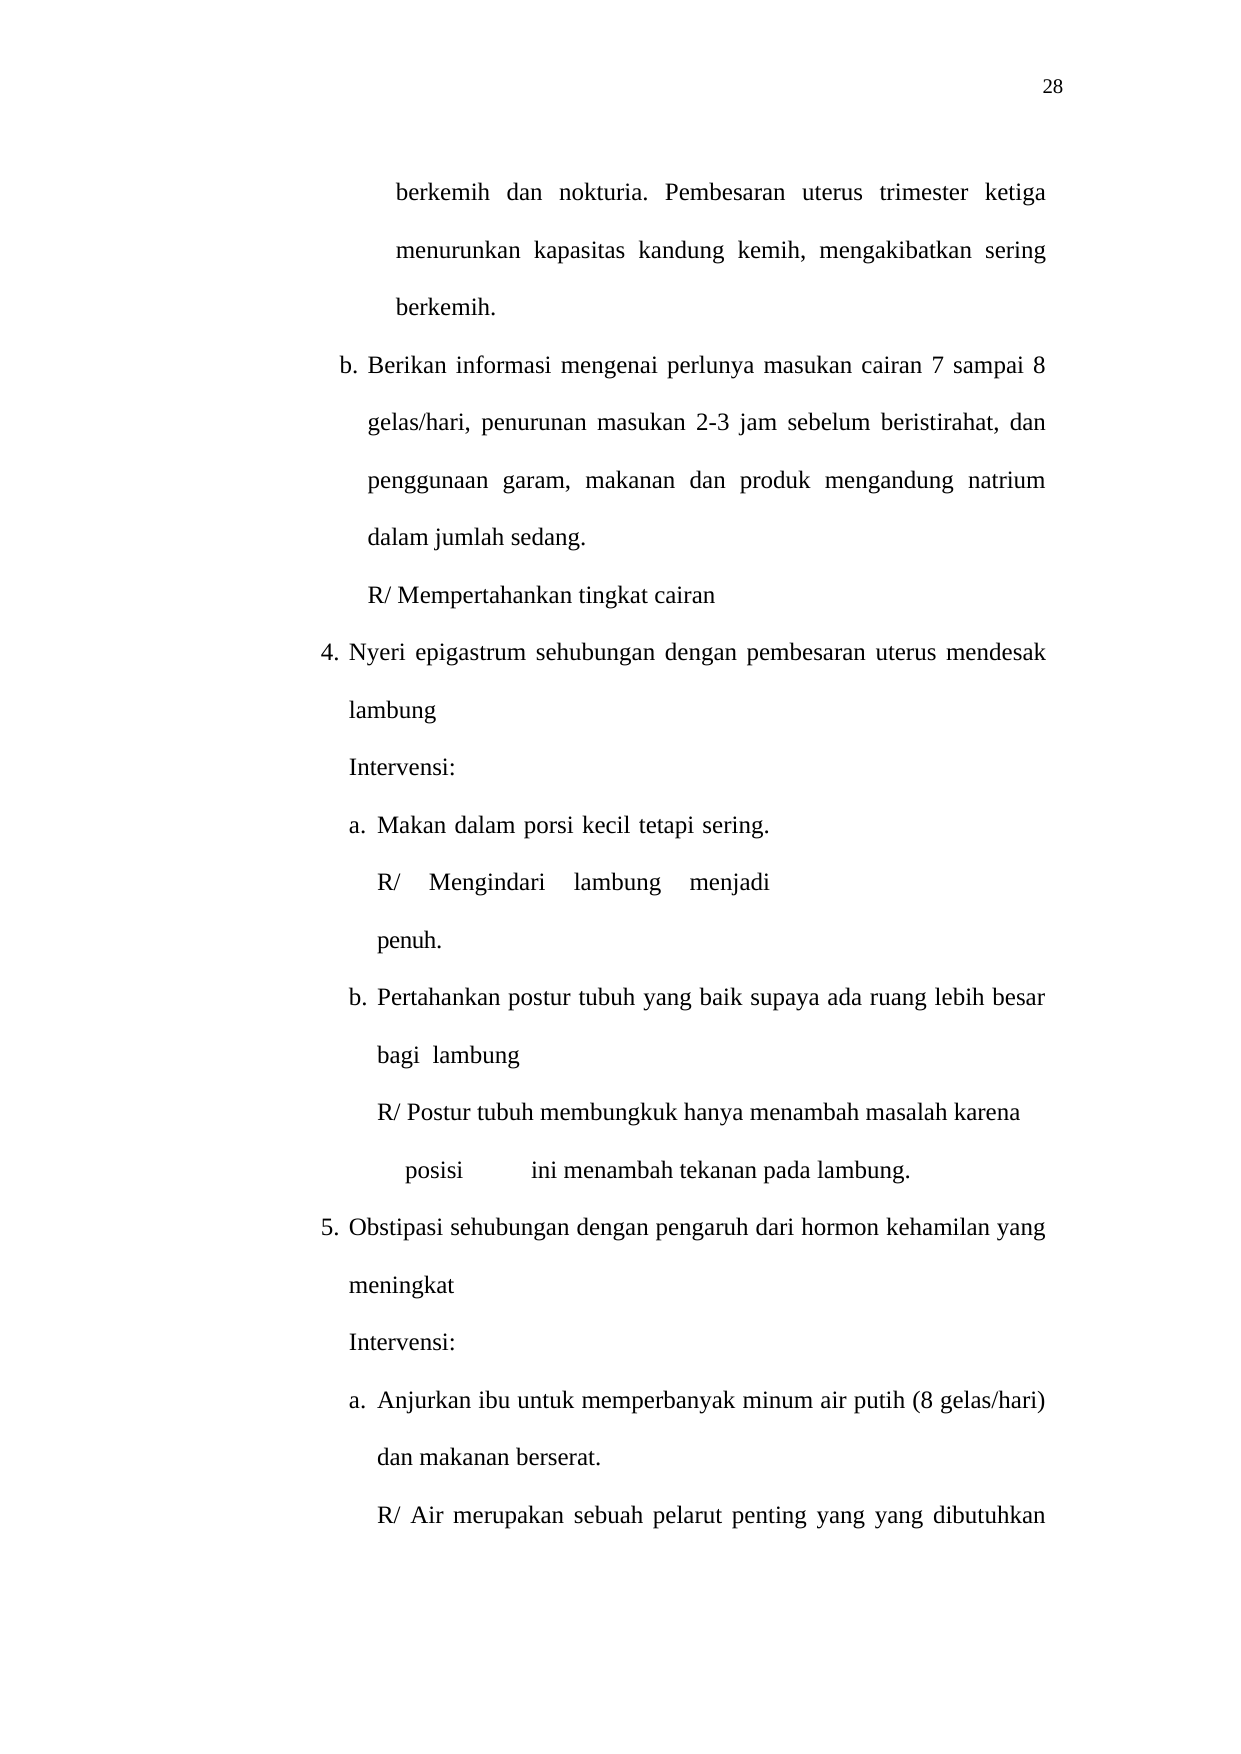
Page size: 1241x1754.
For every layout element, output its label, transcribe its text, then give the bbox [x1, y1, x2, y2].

list Obstipasi sehubungan dengan pengaruh dari hormon kehamilan yang meningkat [321, 1212, 1046, 1298]
list Pertahankan postur tubuh yang baik supaya ada ruang lebih besar bagi lambung [349, 982, 1046, 1068]
text R/ Postur tubuh membungkuk hanya menambah masalah karena posisi ini menambah tekanan pada lambung. [377, 1097, 1046, 1183]
list Nyeri epigastrum sehubungan dengan pembesaran uterus mendesak lambung [321, 637, 1046, 723]
text Intervensi: [349, 752, 1063, 781]
text Intervensi: [349, 1327, 1063, 1356]
text R/ Mempertahankan tingkat cairan [367, 580, 1063, 608]
list Makan dalam porsi kecil tetapi sering. R/ Mengindari lambung menjadi penuh. [349, 810, 770, 953]
list Anjurkan ibu untuk memperbanyak minum air putih (8 gelas/hari) dan makanan berserat. [349, 1385, 1046, 1471]
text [367, 177, 1047, 321]
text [377, 1500, 1046, 1528]
list Berikan informasi mengenai perlunya masukan cairan 7 sampai 8 gelas/hari, penurunan masukan 2-3 jam sebelum beristirahat, dan penggunaan garam, makanan dan produk mengandung natrium dalam jumlah sedang. [339, 350, 1046, 551]
